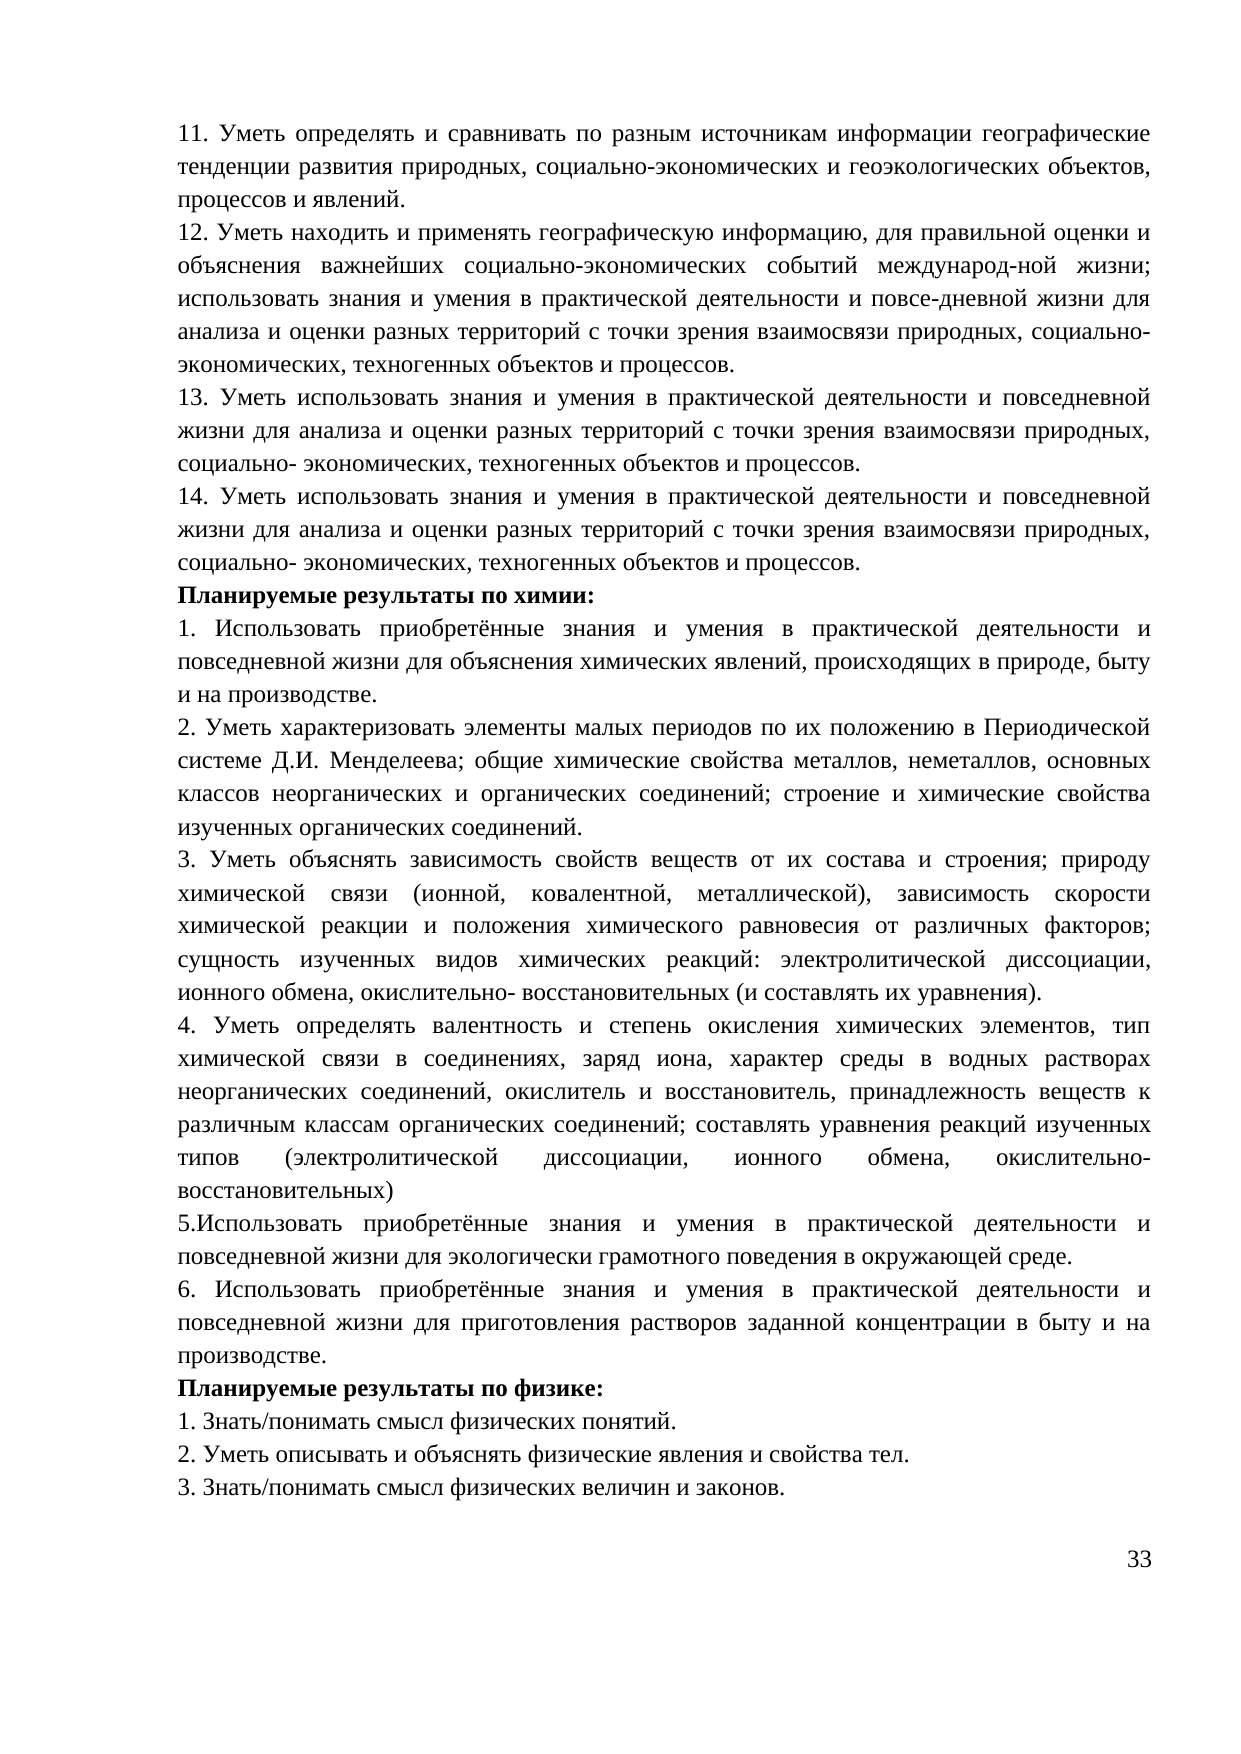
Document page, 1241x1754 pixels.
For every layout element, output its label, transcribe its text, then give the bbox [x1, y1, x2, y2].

text 13. Уметь использовать знания и умения в практической деятельности и повседневной жизни для анализа и оценки разных территорий с точки зрения взаимосвязи природных, социально- экономических, техногенных объектов и процессов. [177, 382, 1152, 477]
text 1. Знать/понимать смысл физических понятий. [177, 1406, 1152, 1435]
text 2. Уметь описывать и объяснять физические явления и свойства тел. [177, 1439, 1152, 1468]
text 12. Уметь находить и применять географическую информацию, для правильной оценки и объяснения важнейших социально-экономических событий международ-ной жизни; использовать знания и умения в практической деятельности и повсе-дневной жизни для анализа и оценки разных территорий с точки зрения взаимосвязи природных, социально-экономических, техногенных объектов и процессов. [177, 217, 1152, 378]
text 14. Уметь использовать знания и умения в практической деятельности и повседневной жизни для анализа и оценки разных территорий с точки зрения взаимосвязи природных, социально- экономических, техногенных объектов и процессов. [177, 481, 1152, 576]
text 11. Уметь определять и сравнивать по разным источникам информации географические тенденции развития природных, социально-экономических и геоэкологических объектов, процессов и явлений. [177, 118, 1152, 213]
text 3. Знать/понимать смысл физических величин и законов. [177, 1472, 1152, 1501]
text 5.Использовать приобретённые знания и умения в практической деятельности и повседневной жизни для экологически грамотного поведения в окружающей среде. [177, 1208, 1152, 1269]
text 4. Уметь определять валентность и степень окисления химических элементов, тип химической связи в соединениях, заряд иона, характер среды в водных растворах неорганических соединений, окислитель и восстановитель, принадлежность веществ к различным классам органических соединений; составлять уравнения реакций изученных типов (электролитической диссоциации, ионного обмена, окислительно-восстановительных) [177, 1010, 1152, 1203]
text 1. Использовать приобретённые знания и умения в практической деятельности и повседневной жизни для объяснения химических явлений, происходящих в природе, быту и на производстве. [177, 613, 1152, 708]
text Планируемые результаты по физике: [177, 1373, 1152, 1402]
text Планируемые результаты по химии: [177, 580, 1152, 609]
text 6. Использовать приобретённые знания и умения в практической деятельности и повседневной жизни для приготовления растворов заданной концентрации в быту и на производстве. [177, 1274, 1152, 1369]
text 2. Уметь характеризовать элементы малых периодов по их положению в Периодической системе Д.И. Менделеева; общие химические свойства металлов, неметаллов, основных классов неорганических и органических соединений; строение и химические свойства изученных органических соединений. [177, 712, 1152, 840]
text 3. Уметь объяснять зависимость свойств веществ от их состава и строения; природу химической связи (ионной, ковалентной, металлической), зависимость скорости химической реакции и положения химического равновесия от различных факторов; сущность изученных видов химических реакций: электролитической диссоциации, ионного обмена, окислительно- восстановительных (и составлять их уравнения). [177, 844, 1152, 1005]
